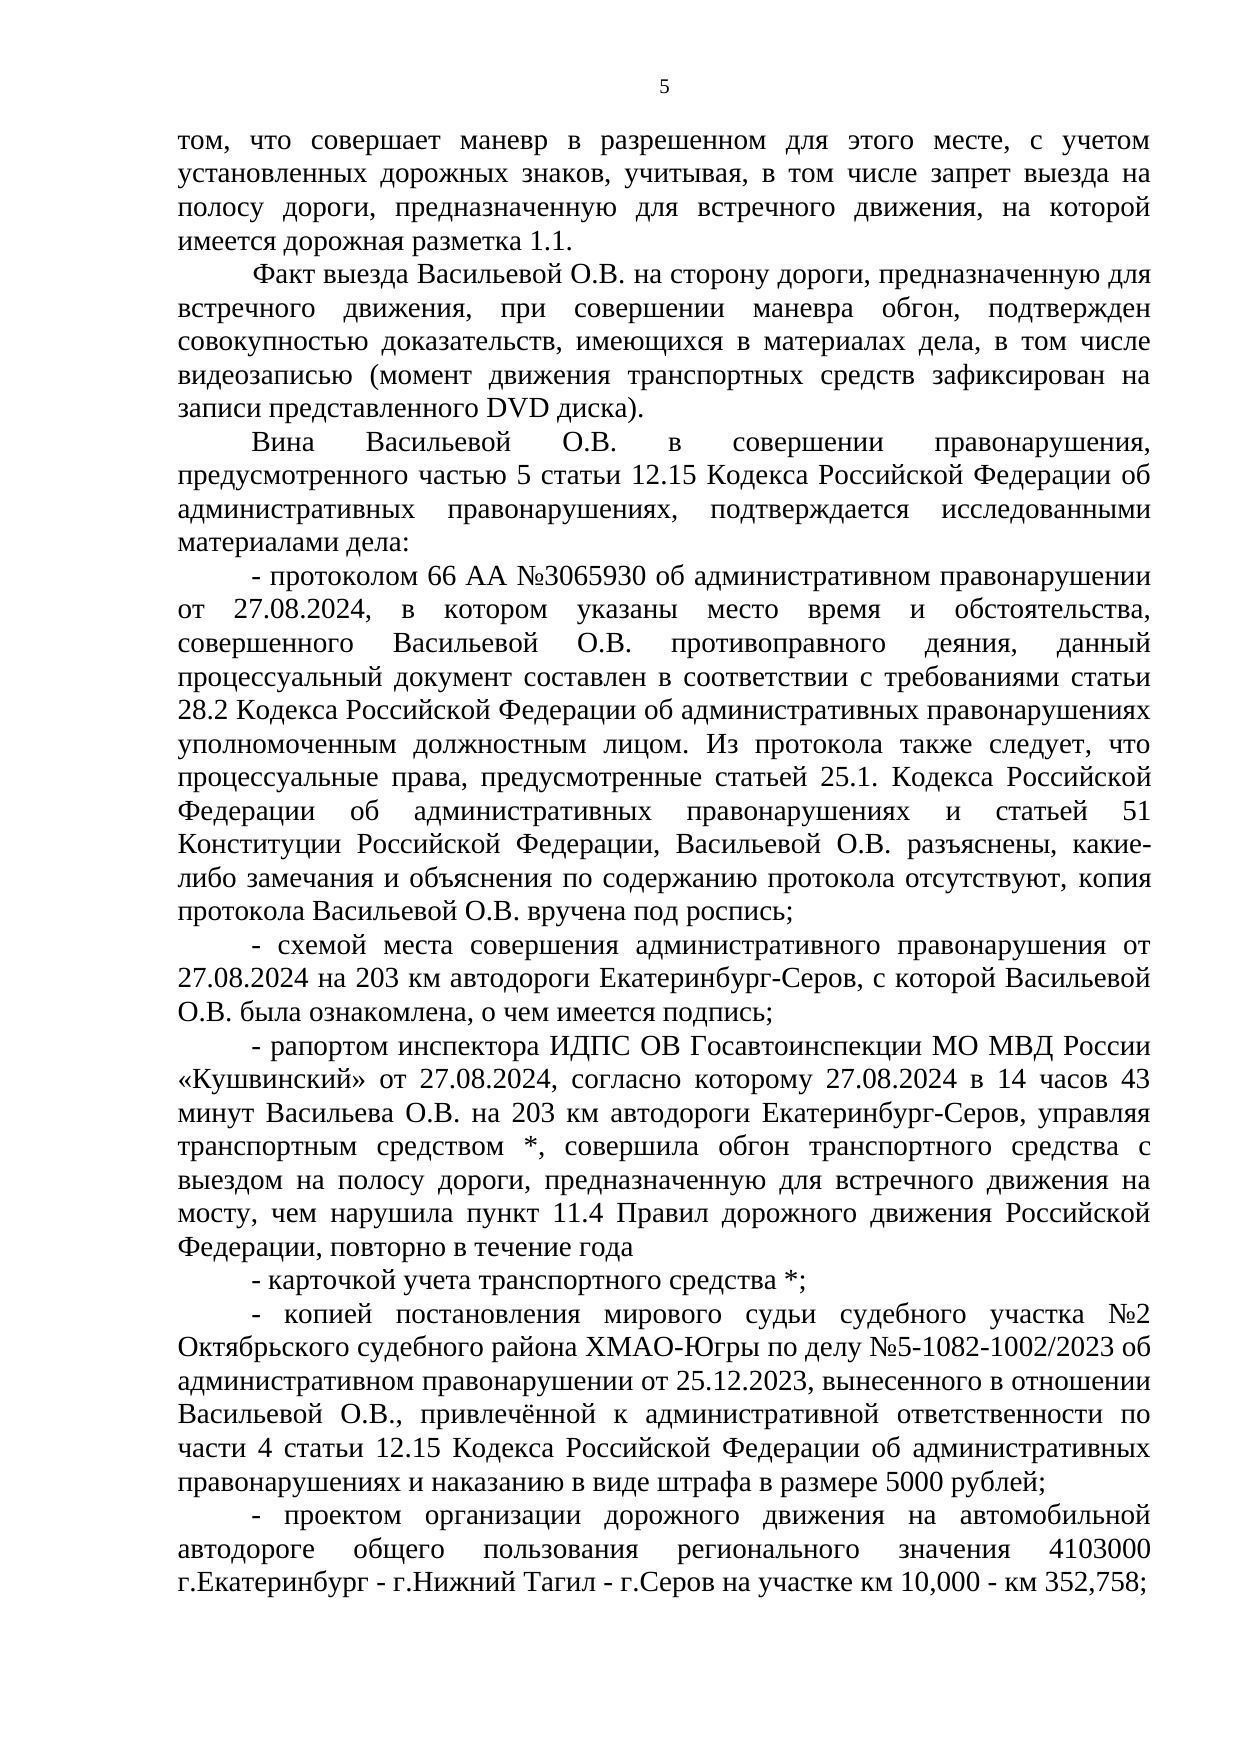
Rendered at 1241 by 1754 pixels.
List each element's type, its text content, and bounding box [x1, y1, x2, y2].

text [177, 122, 1152, 256]
text - проектом организации дорожного движения на автомобильной автодороге общего пользования регионального значения 4103000 г.Екатеринбург - г.Нижний Тагил - г.Серов на участке км 10,000 - км 352,758; [177, 1497, 1152, 1598]
text - копией постановления мирового судьи судебного участка №2 Октябрьского судебного района ХМАО-Югры по делу №5-1082-1002/2023 об административном правонарушении от 25.12.2023, вынесенного в отношении Васильевой О.В., привлечённой к административной ответственности по части 4 статьи 12.15 Кодекса Российской Федерации об административных правонарушениях и наказанию в виде штрафа в размере 5000 рублей; [177, 1296, 1152, 1497]
text - рапортом инспектора ИДПС ОВ Госавтоинспекции МО МВД России «Кушвинский» от 27.08.2024, согласно которому 27.08.2024 в 14 часов 43 минут Васильева О.В. на 203 км автодороги Екатеринбург-Серов, управляя транспортным средством *, совершила обгон транспортного средства с выездом на полосу дороги, предназначенную для встречного движения на мосту, чем нарушила пункт 11.4 Правил дорожного движения Российской Федерации, повторно в течение года [177, 1028, 1152, 1262]
text - схемой места совершения административного правонарушения от 27.08.2024 на 203 км автодороги Екатеринбург-Серов, с которой Васильевой О.В. была ознакомлена, о чем имеется подпись; [177, 927, 1152, 1028]
text - карточкой учета транспортного средства *; [177, 1262, 1152, 1296]
text Факт выезда Васильевой О.В. на сторону дороги, предназначенную для встречного движения, при совершении маневра обгон, подтвержден совокупностью доказательств, имеющихся в материалах дела, в том числе видеозаписью (момент движения транспортных средств зафиксирован на записи представленного DVD диска). [177, 256, 1152, 424]
text Вина Васильевой О.В. в совершении правонарушения, предусмотренного частью 5 статьи 12.15 Кодекса Российской Федерации об административных правонарушениях, подтверждается исследованными материалами дела: [177, 424, 1152, 558]
text - протоколом 66 АА №3065930 об административном правонарушении от 27.08.2024, в котором указаны место время и обстоятельства, совершенного Васильевой О.В. противоправного деяния, данный процессуальный документ составлен в соответствии с требованиями статьи 28.2 Кодекса Российской Федерации об административных правонарушениях уполномоченным должностным лицом. Из протокола также следует, что процессуальные права, предусмотренные статьей 25.1. Кодекса Российской Федерации об административных правонарушениях и статьей 51 Конституции Российской Федерации, Васильевой О.В. разъяснены, какие-либо замечания и объяснения по содержанию протокола отсутствуют, копия протокола Васильевой О.В. вручена под роспись; [177, 558, 1152, 927]
